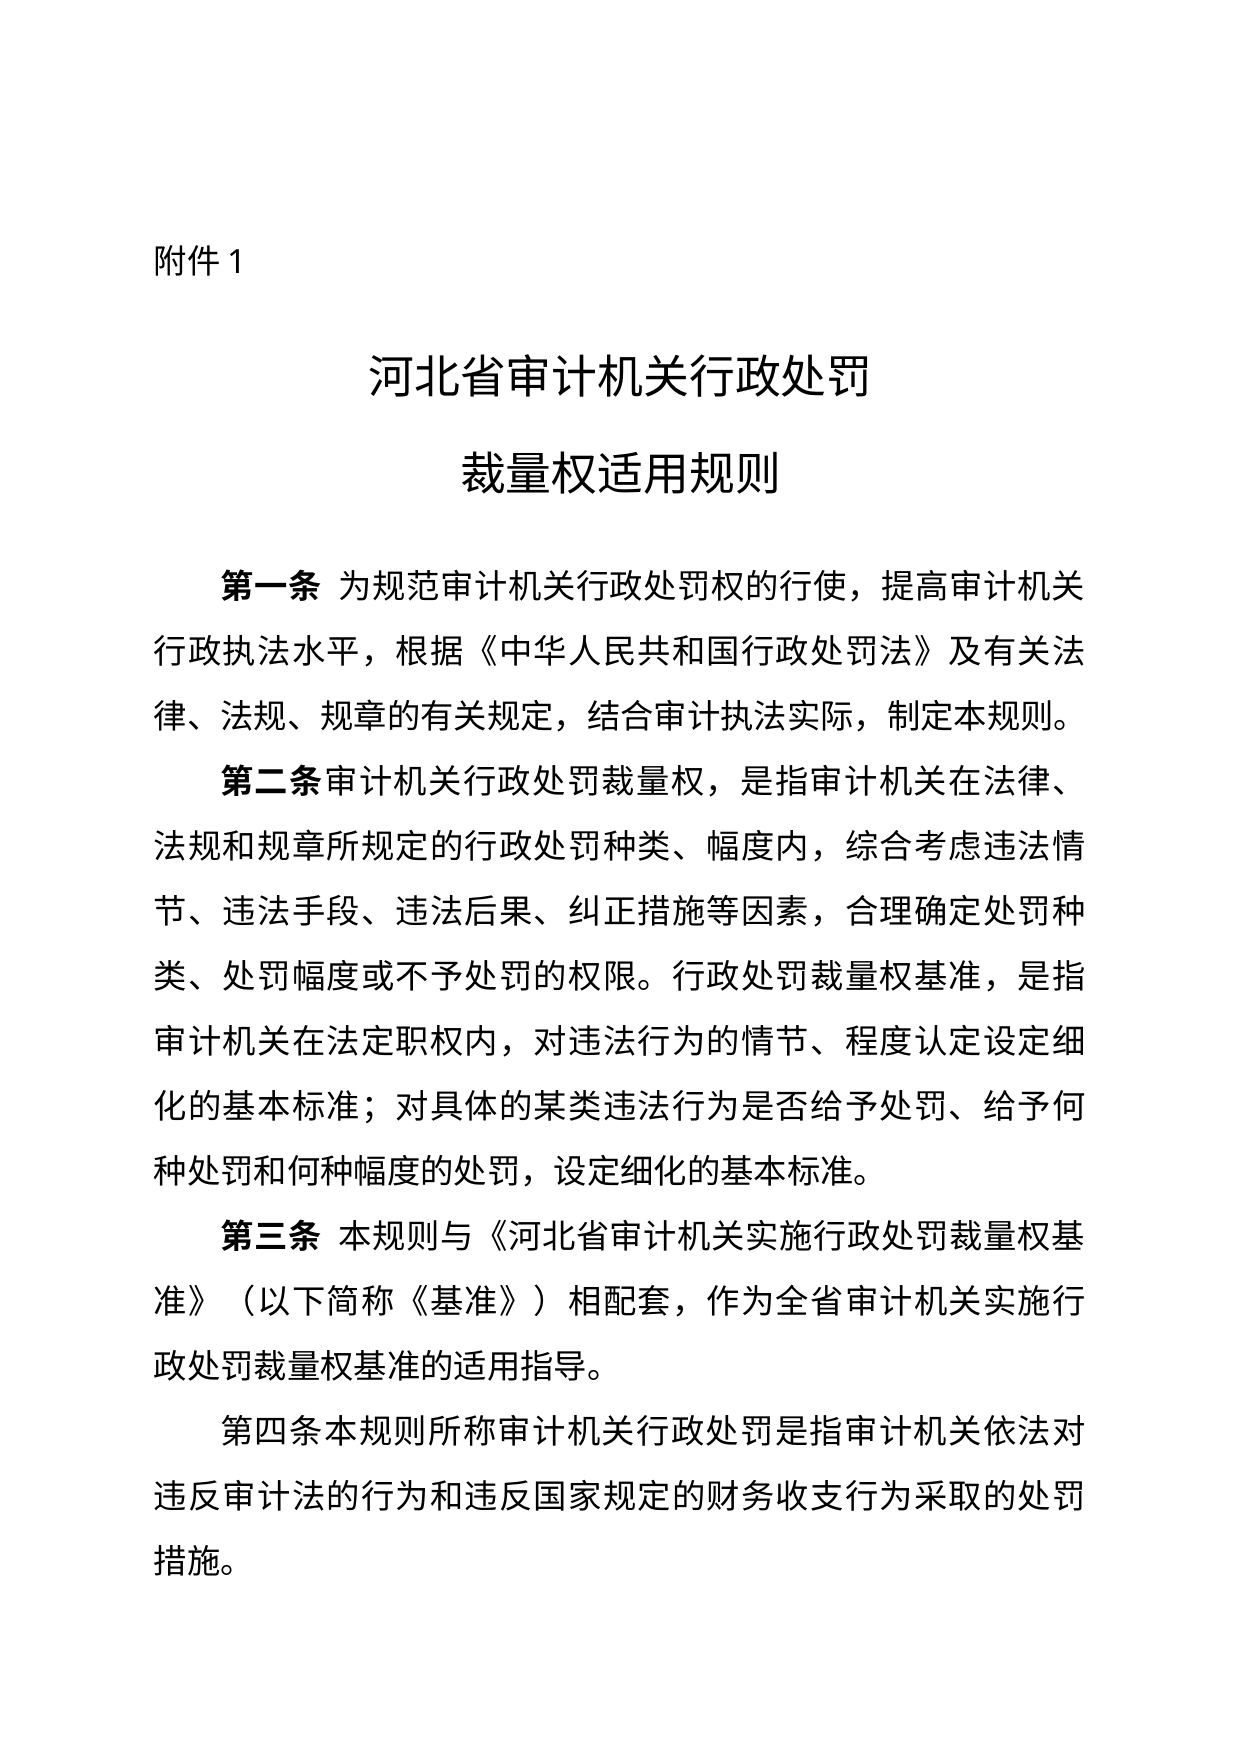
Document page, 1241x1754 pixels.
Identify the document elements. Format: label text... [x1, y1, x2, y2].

text 河北省审计机关行政处罚 [153, 324, 1087, 422]
text 裁量权适用规则 [153, 422, 1087, 519]
text 第一条 为规范审计机关行政处罚权的行使，提高审计机关行政执法水平，根据《中华人民共和国行政处罚法》及有关法律、法规、规章的有关规定，结合审计执法实际，制定本规则。 [153, 552, 1087, 747]
list 附件1 [153, 227, 1087, 292]
text 第二条审计机关行政处罚裁量权，是指审计机关在法律、法规和规章所规定的行政处罚种类、幅度内，综合考虑违法情节、违法手段、违法后果、纠正措施等因素，合理确定处罚种类、处罚幅度或不予处罚的权限。行政处罚裁量权基准，是指审计机关在法定职权内，对违法行为的情节、程度认定设定细化的基本标准；对具体的某类违法行为是否给予处罚、给予何种处罚和何种幅度的处罚，设定细化的基本标准。 [153, 747, 1087, 1202]
text 第四条本规则所称审计机关行政处罚是指审计机关依法对违反审计法的行为和违反国家规定的财务收支行为采取的处罚措施。 [153, 1397, 1087, 1592]
text 第三条 本规则与《河北省审计机关实施行政处罚裁量权基准》（以下简称《基准》）相配套，作为全省审计机关实施行政处罚裁量权基准的适用指导。 [153, 1202, 1087, 1397]
